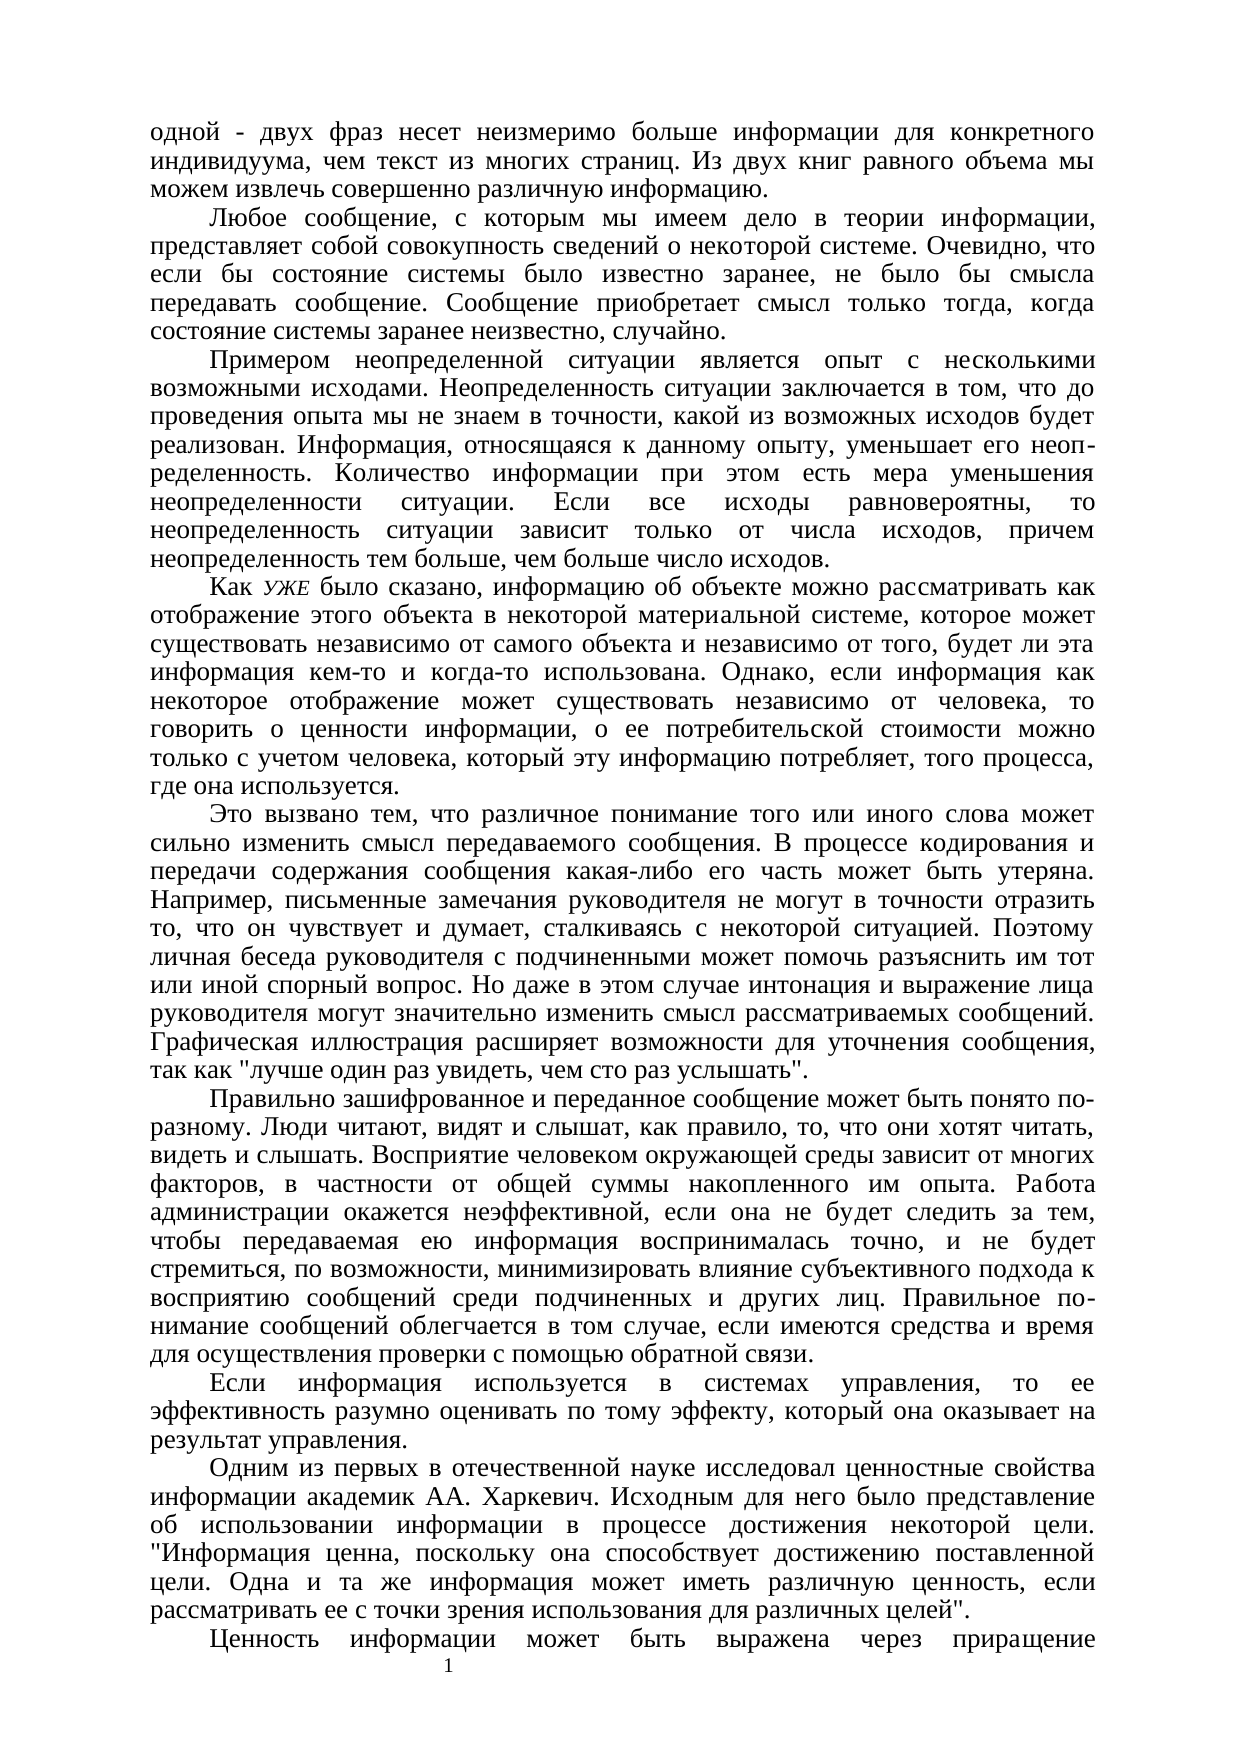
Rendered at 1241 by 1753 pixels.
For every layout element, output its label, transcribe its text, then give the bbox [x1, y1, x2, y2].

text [150, 118, 1096, 203]
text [150, 1624, 1096, 1653]
text Как уже было сказано, информацию об объекте можно рассматривать как отображение этого объекта в некоторой материальной системе, которое может существовать независимо от самого объекта и независимо от того, будет ли эта информация кем-то и когда-то использована. Однако, если информация как некоторое отображение может существовать независимо от человека, то говорить о ценности информации, о ее потребительской стоимости можно только с учетом человека, который эту информацию потребляет, того процесса, где она используется. [150, 573, 1096, 800]
text Одним из первых в отечественной науке исследовал ценностные свойства информации академик АА. Харкевич. Исходным для него было представление об использовании информации в процессе достижения некоторой цели. "Информация ценна, поскольку она способствует достижению поставленной цели. Одна и та же информация может иметь различную ценность, если рассматривать ее с точки зрения использования для различных целей". [150, 1454, 1096, 1624]
text Если информация используется в системах управления, то ее эффективность разумно оценивать по тому эффекту, который она оказывает на результат управления. [150, 1369, 1096, 1454]
text Это вызвано тем, что различное понимание того или иного слова может сильно изменить смысл передаваемого сообщения. В процессе кодирования и передачи содержания сообщения какая-либо его часть может быть утеряна. Например, письменные замечания руководителя не могут в точности отразить то, что он чувствует и думает, сталкиваясь с некоторой ситуацией. Поэтому личная беседа руководителя с подчиненными может помочь разъяснить им тот или иной спорный вопрос. Но даже в этом случае интонация и выражение лица руководителя могут значительно изменить смысл рассматриваемых сообщений. Графическая иллюстрация расширяет возможности для уточнения сообщения, так как "лучше один раз увидеть, чем сто раз услышать". [150, 800, 1096, 1084]
text Правильно зашифрованное и переданное сообщение может быть понято по-разному. Люди читают, видят и слышат, как правило, то, что они хотят читать, видеть и слышать. Восприятие человеком окружающей среды зависит от многих факторов, в частности от общей суммы накопленного им опыта. Работа администрации окажется неэффективной, если она не будет следить за тем, чтобы передаваемая ею информация воспринималась точно, и не будет стремиться, по возможности, минимизировать влияние субъективного подхода к восприятию сообщений среди подчиненных и других лиц. Правильное понимание сообщений облегчается в том случае, если имеются средства и время для осуществления проверки с помощью обратной связи. [150, 1084, 1096, 1369]
text Любое сообщение, с которым мы имеем дело в теории информации, представляет собой совокупность сведений о некоторой системе. Очевидно, что если бы состояние системы было известно заранее, не было бы смысла передавать сообщение. Сообщение приобретает смысл только тогда, когда состояние системы заранее неизвестно, случайно. [150, 203, 1096, 345]
text Примером неопределенной ситуации является опыт с несколькими возможными исходами. Неопределенность ситуации заключается в том, что до проведения опыта мы не знаем в точности, какой из возможных исходов будет реализован. Информация, относящаяся к данному опыту, уменьшает его неопределенность. Количество информации при этом есть мера уменьшения неопределенности ситуации. Если все исходы равновероятны, то неопределенность ситуации зависит только от числа исходов, причем неопределенность тем больше, чем больше число исходов. [150, 345, 1096, 573]
